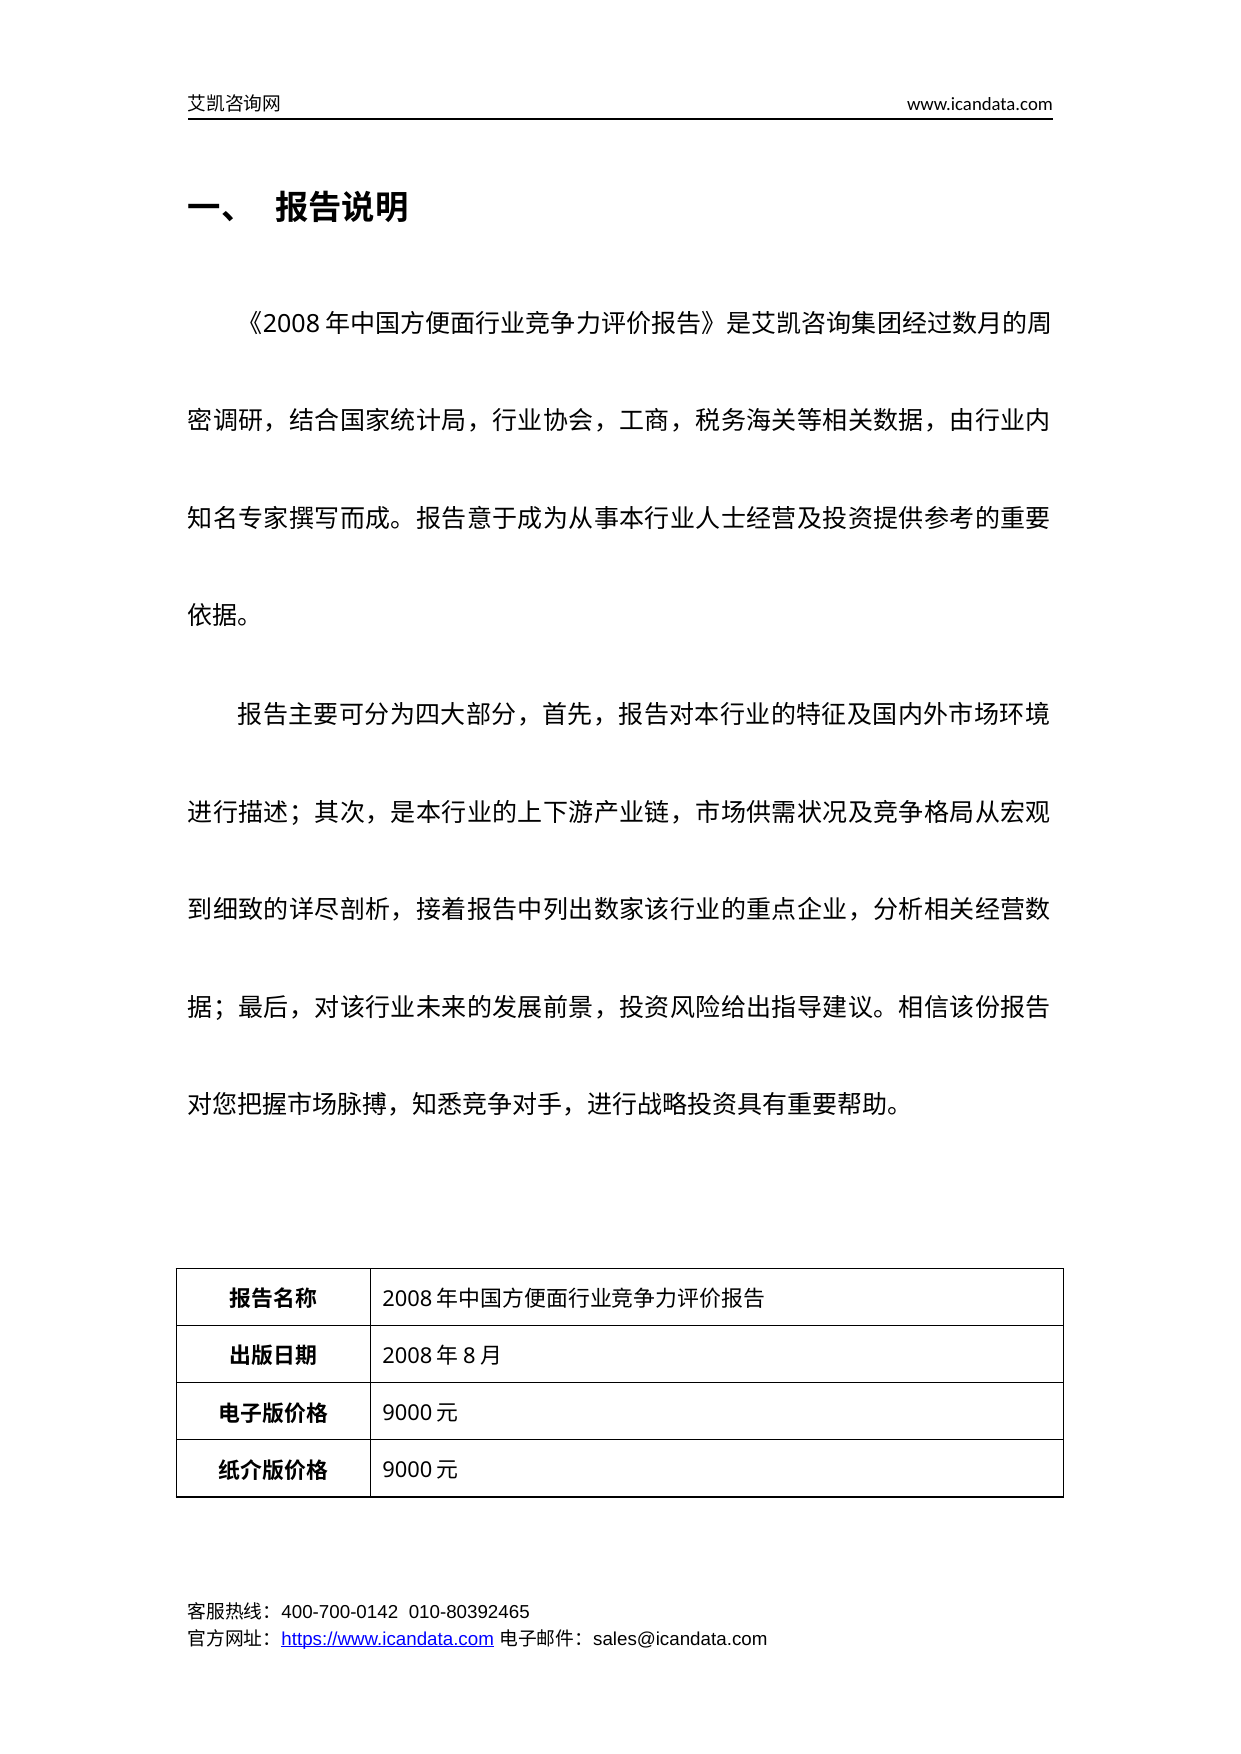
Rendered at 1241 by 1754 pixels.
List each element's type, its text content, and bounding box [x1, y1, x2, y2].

subtitle 报告说明 [187, 172, 1053, 237]
table_cell 9000元 [371, 1440, 1063, 1496]
table_cell 出版日期 [177, 1326, 370, 1382]
table_cell 电子版价格 [177, 1383, 370, 1439]
table_header 报告名称 [177, 1269, 370, 1325]
text 报告主要可分为四大部分，首先，报告对本行业的特征及国内外市场环境进行描述；其次，是本行业的上下游产业链，市场供需状况及竞争格局从宏观到细致的详尽剖析，接着报告中列出数家该行业的重点企业，分析相关经营数据；最后，对该行业未来的发展前景，投资风险给出指导建议。相信该份报告对您把握市场脉搏，知悉竞争对手，进行战略投资具有重要帮助。 [187, 681, 1053, 1136]
table_header 2008年中国方便面行业竞争力评价报告 [371, 1269, 1063, 1325]
table_cell 2008年8月 [371, 1326, 1063, 1382]
text 《2008年中国方便面行业竞争力评价报告》是艾凯咨询集团经过数月的周密调研，结合国家统计局，行业协会，工商，税务海关等相关数据，由行业内知名专家撰写而成。报告意于成为从事本行业人士经营及投资提供参考的重要依据。 [187, 289, 1053, 646]
table_cell 纸介版价格 [177, 1440, 370, 1496]
table_cell 9000元 [371, 1383, 1063, 1439]
